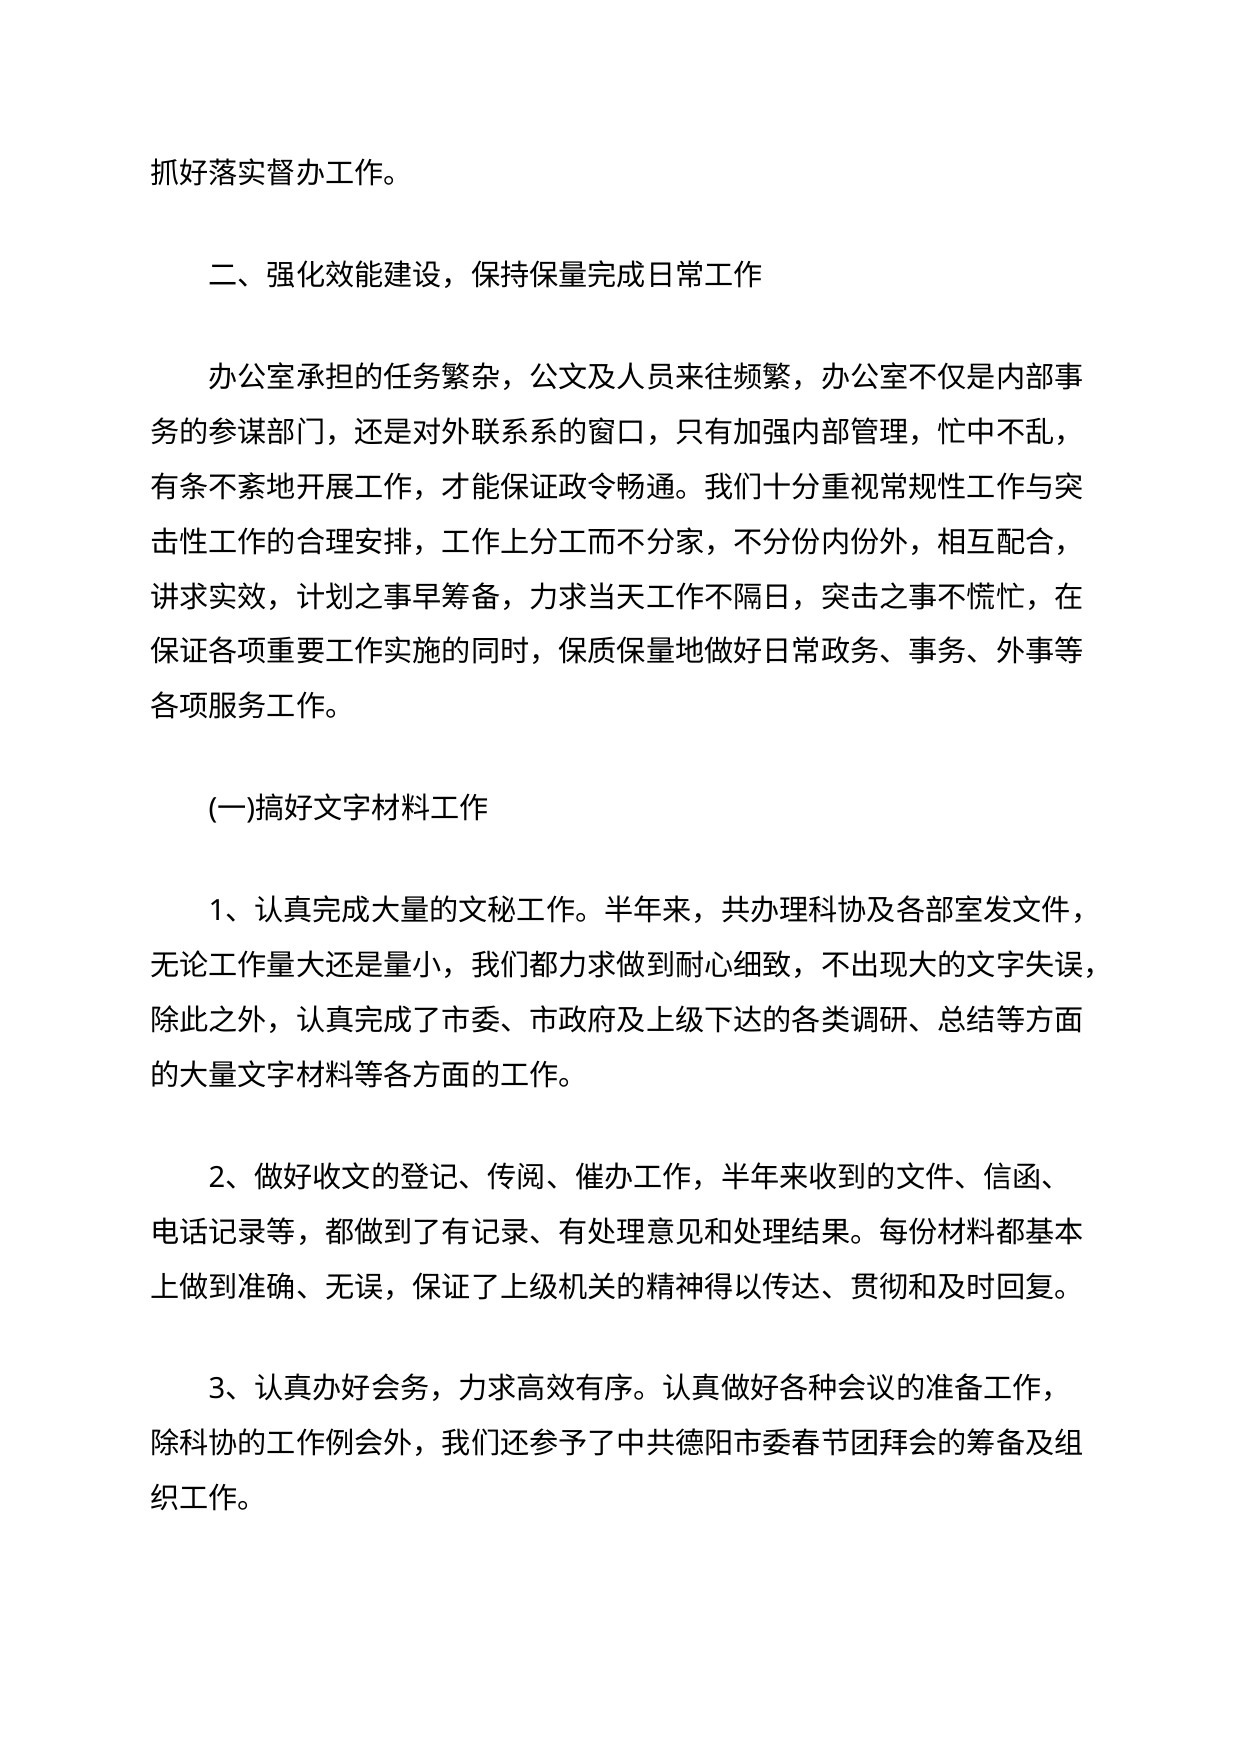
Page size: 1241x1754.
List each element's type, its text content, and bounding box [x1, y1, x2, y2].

text 1、认真完成大量的文秘工作。半年来，共办理科协及各部室发文件，无论工作量大还是量小，我们都力求做到耐心细致，不出现大的文字失误，除此之外，认真完成了市委、市政府及上级下达的各类调研、总结等方面的大量文字材料等各方面的工作。 [150, 887, 1090, 1094]
text 2、做好收文的登记、传阅、催办工作，半年来收到的文件、信函、电话记录等，都做到了有记录、有处理意见和处理结果。每份材料都基本上做到准确、无误，保证了上级机关的精神得以传达、贯彻和及时回复。 [150, 1153, 1090, 1305]
text 办公室承担的任务繁杂，公文及人员来往频繁，办公室不仅是内部事务的参谋部门，还是对外联系系的窗口，只有加强内部管理，忙中不乱，有条不紊地开展工作，才能保证政令畅通。我们十分重视常规性工作与突击性工作的合理安排，工作上分工而不分家，不分份内份外，相互配合，讲求实效，计划之事早筹备，力求当天工作不隔日，突击之事不慌忙，在保证各项重要工作实施的同时，保质保量地做好日常政务、事务、外事等各项服务工作。 [150, 353, 1090, 725]
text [150, 150, 1090, 192]
text (一)搞好文字材料工作 [150, 785, 1090, 827]
text 3、认真办好会务，力求高效有序。认真做好各种会议的准备工作，除科协的工作例会外，我们还参予了中共德阳市委春节团拜会的筹备及组织工作。 [150, 1365, 1090, 1517]
text 二、强化效能建设，保持保量完成日常工作 [150, 252, 1090, 294]
